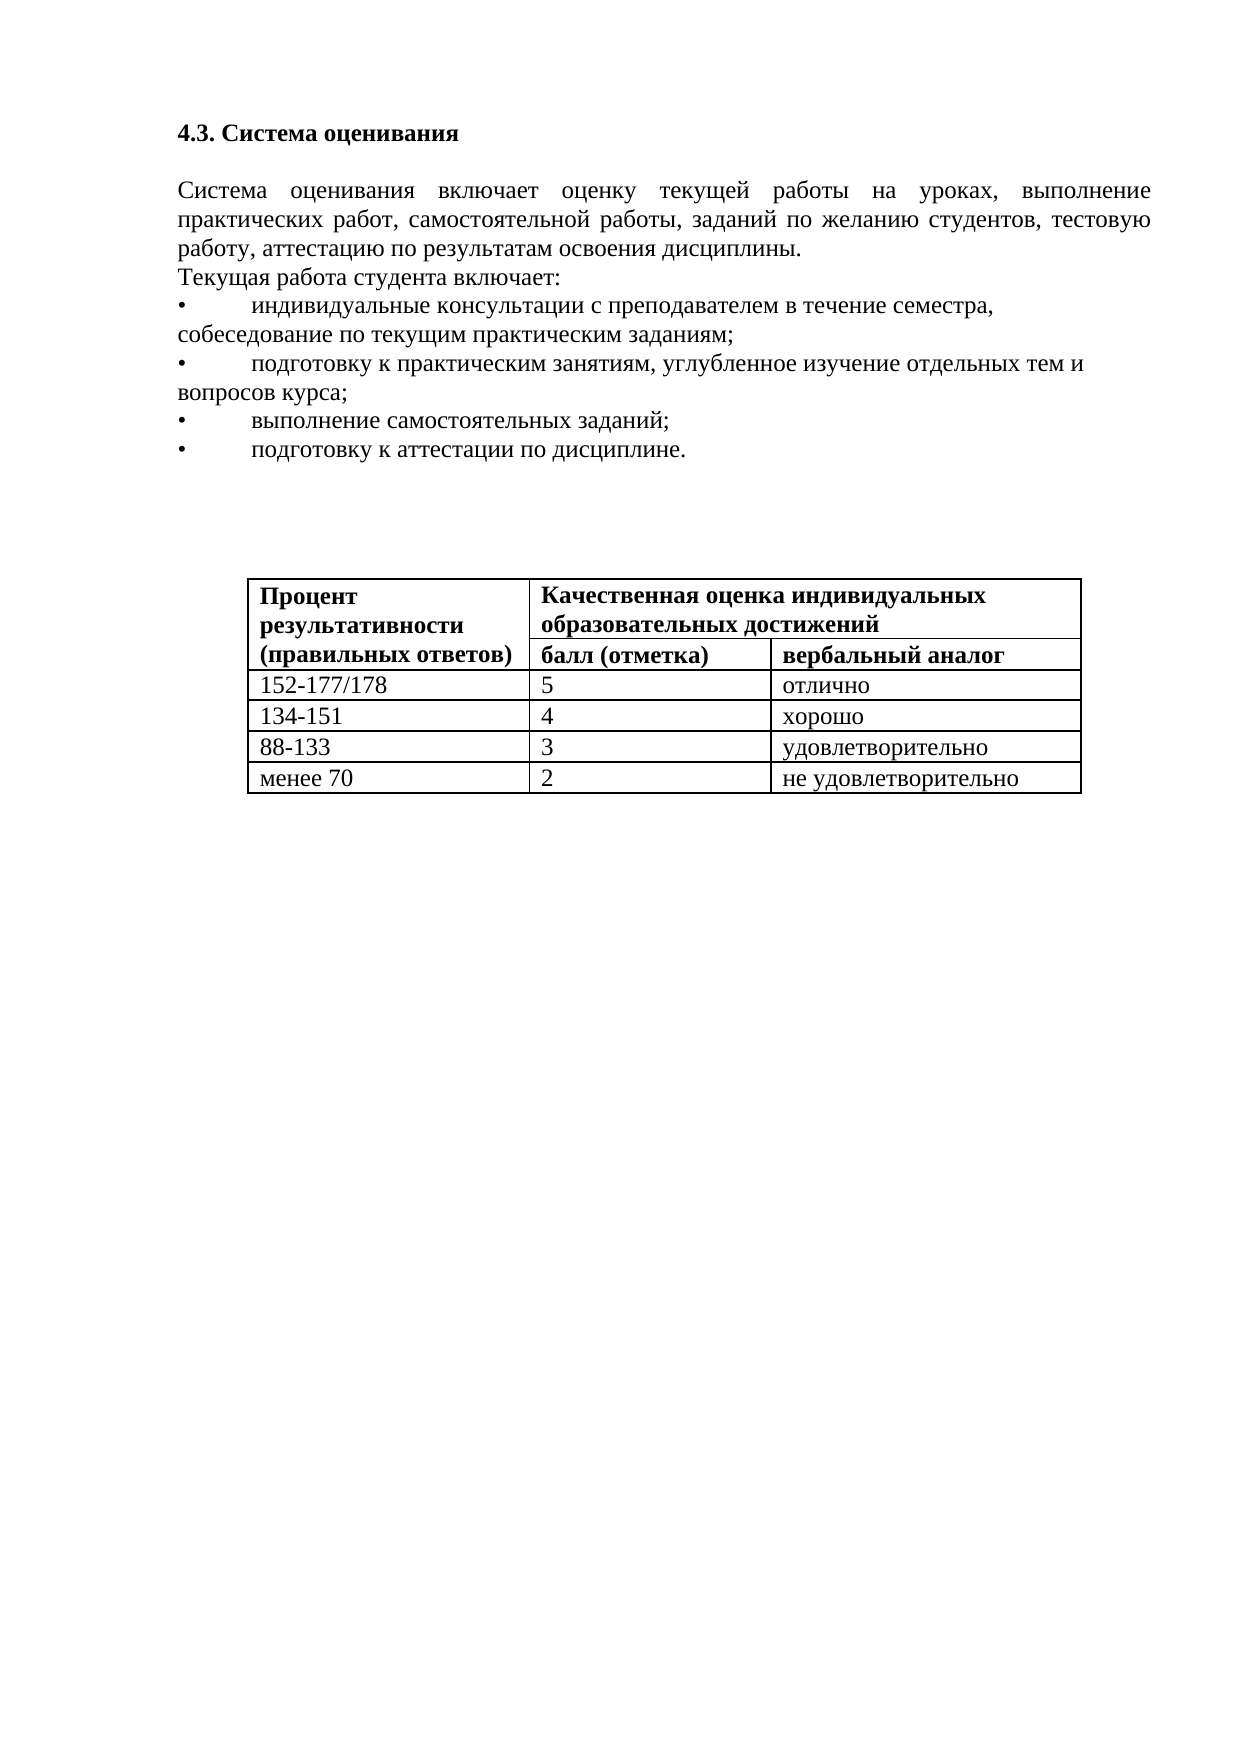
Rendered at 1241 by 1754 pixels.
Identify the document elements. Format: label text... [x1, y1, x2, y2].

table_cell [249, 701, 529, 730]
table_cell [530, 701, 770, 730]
text • индивидуальные консультации с преподавателем в течение семестра, собеседование по текущим практическим заданиям; [177, 291, 1152, 348]
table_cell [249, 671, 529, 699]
text 4.3. Система оценивания [177, 118, 1152, 147]
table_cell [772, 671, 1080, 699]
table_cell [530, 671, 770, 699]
text • выполнение самостоятельных заданий; [177, 406, 1152, 434]
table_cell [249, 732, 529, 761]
text • подготовку к практическим занятиям, углубленное изучение отдельных тем и вопросов курса; [177, 348, 1152, 406]
text • подготовку к аттестации по дисциплине. [177, 434, 1152, 463]
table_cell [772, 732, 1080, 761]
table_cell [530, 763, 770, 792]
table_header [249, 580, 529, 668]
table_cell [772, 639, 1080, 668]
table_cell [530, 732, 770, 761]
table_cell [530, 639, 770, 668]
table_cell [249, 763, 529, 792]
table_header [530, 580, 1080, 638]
text Система оценивания включает оценку текущей работы на уроках, выполнение практических работ, самостоятельной работы, заданий по желанию студентов, тестовую работу, аттестацию по результатам освоения дисциплины. [177, 176, 1152, 262]
text Текущая работа студента включает: [177, 262, 1152, 291]
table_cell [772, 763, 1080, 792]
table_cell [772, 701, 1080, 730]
